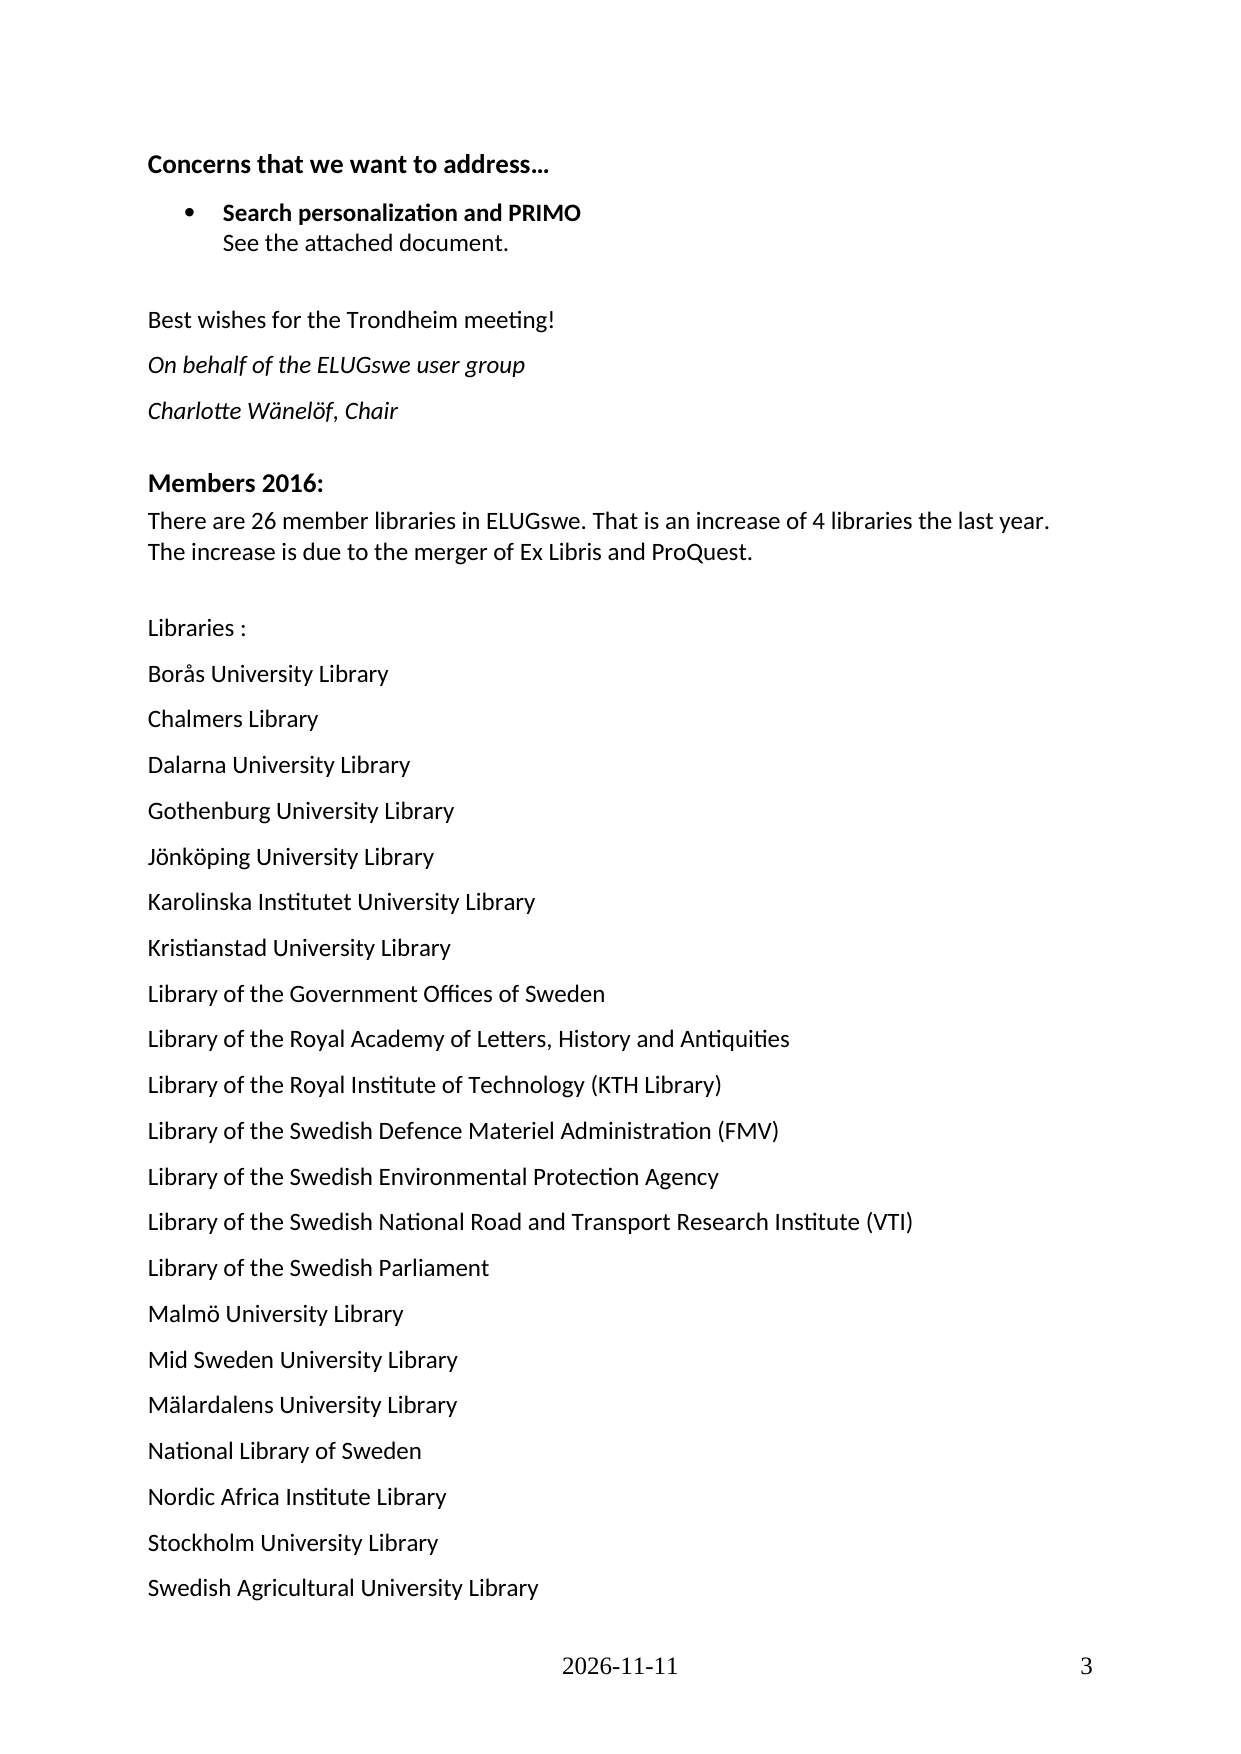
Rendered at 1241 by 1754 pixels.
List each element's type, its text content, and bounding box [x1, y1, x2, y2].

list Search personalization and PRIMO See the attached document. [185, 197, 1093, 258]
text Concerns that we want to address… [148, 148, 1093, 181]
text On behalf of the ELUGswe user group [148, 349, 1093, 380]
text There are 26 member libraries in ELUGswe. That is an increase of 4 libraries the last year. The increase is due to the merger of Ex Libris and ProQuest. [148, 505, 1093, 566]
text Charlotte Wänelöf, Chair [148, 395, 1093, 426]
subtitle Members 2016: [148, 466, 1093, 499]
text Best wishes for the Trondheim meeting! [148, 304, 1093, 334]
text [148, 566, 1093, 1603]
